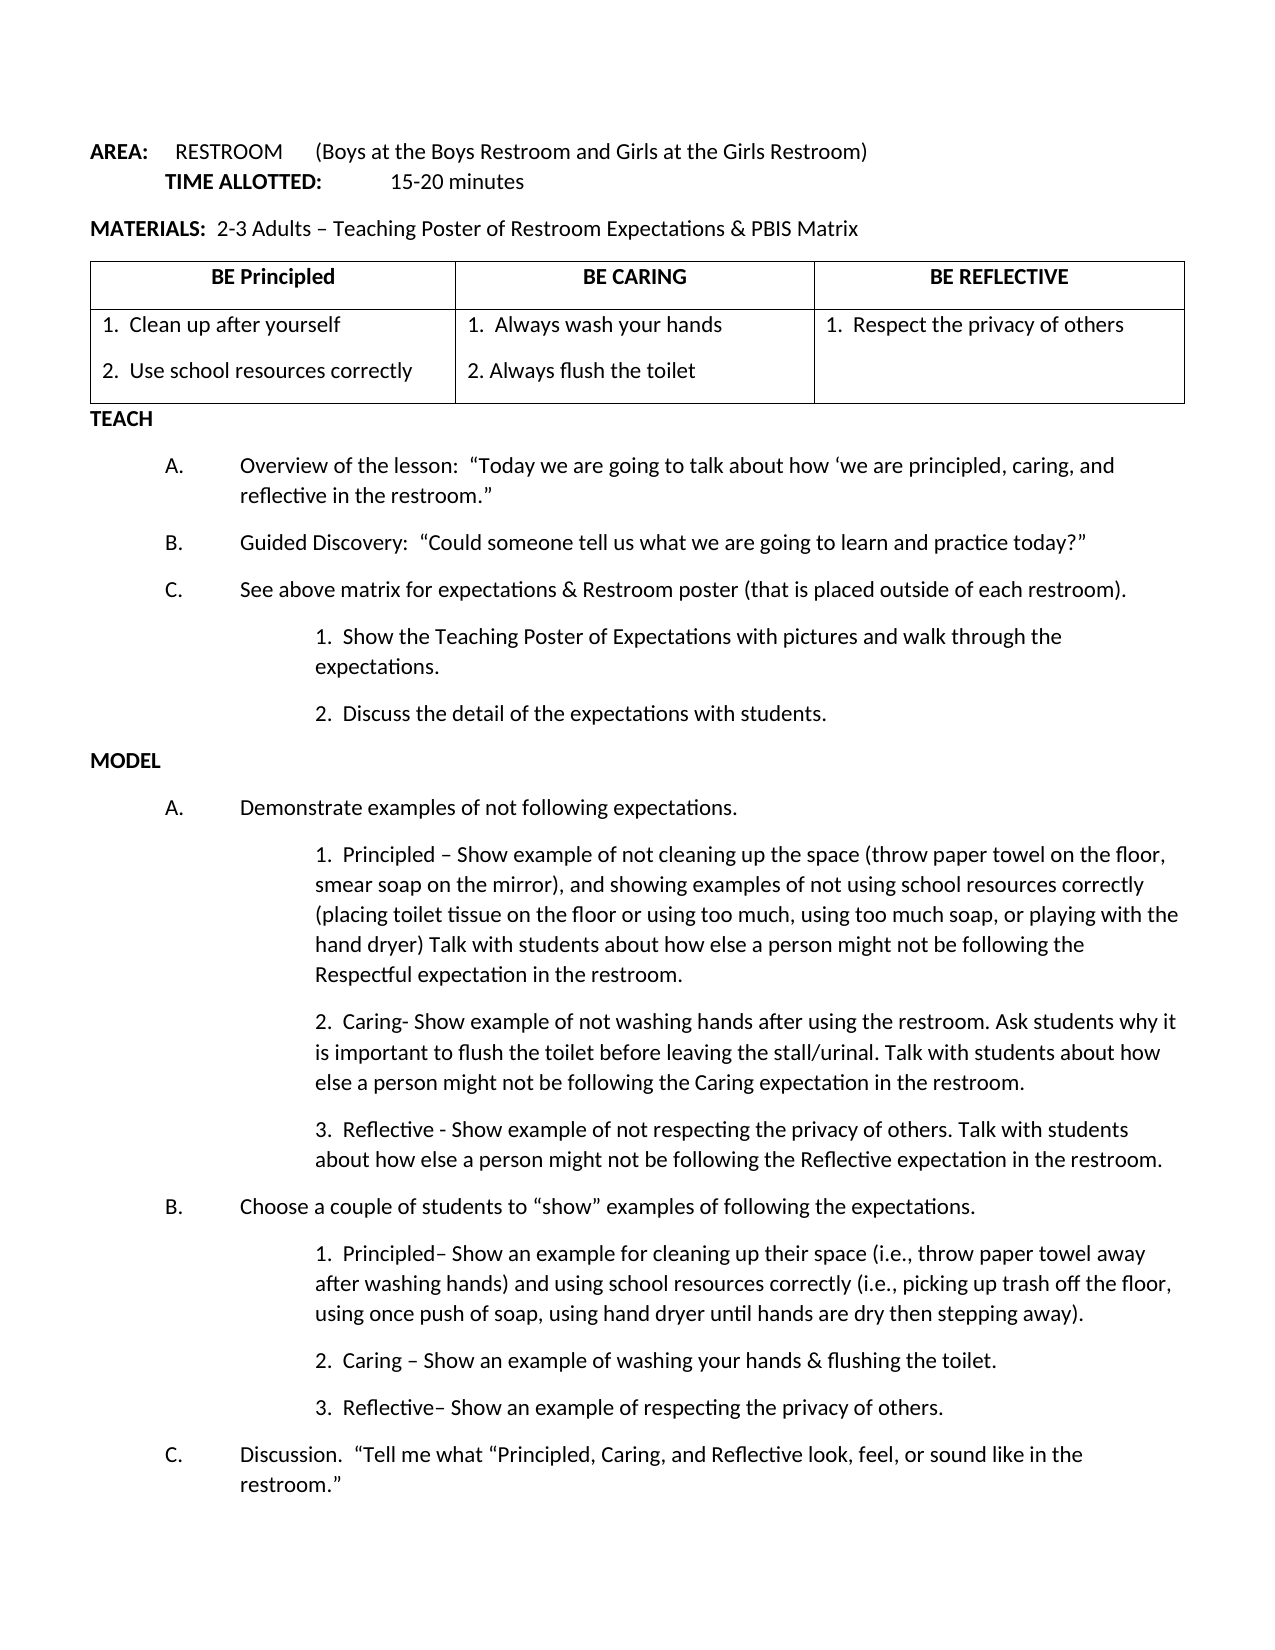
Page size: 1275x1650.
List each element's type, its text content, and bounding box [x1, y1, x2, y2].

table_header BE CARING [456, 262, 814, 309]
text C. Discussion. “Tell me what “Principled, Caring, and Reflective look, feel, or sound like in the restroom.” [165, 1440, 1185, 1498]
text 3. Reflective– Show an example of respecting the privacy of others. [315, 1393, 1185, 1421]
text 1. Show the Teaching Poster of Expectations with pictures and walk through the expectations. [315, 622, 1185, 680]
text C. See above matrix for expectations & Restroom poster (that is placed outside of each restroom). [90, 575, 1185, 603]
text 2. Discuss the detail of the expectations with students. [240, 699, 1185, 727]
table_cell 1. Always wash your hands 2. Always flush the toilet [456, 310, 814, 403]
text MODEL [90, 746, 1185, 774]
text 3. Reflective - Show example of not respecting the privacy of others. Talk with students about how else a person might not be following the Reflective expectation in the restroom. [315, 1115, 1185, 1173]
text A. Demonstrate examples of not following expectations. [90, 793, 1185, 821]
text A. Overview of the lesson: “Today we are going to talk about how ‘we are principled, caring, and reflective in the restroom.” [165, 451, 1185, 509]
text B. Choose a couple of students to “show” examples of following the expectations. [90, 1192, 1185, 1220]
table_cell 1. Clean up after yourself 2. Use school resources correctly [91, 310, 455, 403]
text 2. Caring – Show an example of washing your hands & flushing the toilet. [315, 1346, 1185, 1374]
text TEACH [90, 404, 1185, 432]
table_cell 1. Respect the privacy of others [815, 310, 1184, 403]
text 1. Principled – Show example of not cleaning up the space (throw paper towel on the floor, smear soap on the mirror), and showing examples of not using school resources correctly (placing toilet tissue on the floor or using too much, using too much soap, or playing with the hand dryer) Talk with students about how else a person might not be following the Respectful expectation in the restroom. [315, 840, 1185, 989]
table_header BE REFLECTIVE [815, 262, 1184, 309]
text AREA: RESTROOM (Boys at the Boys Restroom and Girls at the Girls Restroom) TIME ALLOTTED: 15-20 minutes [90, 137, 1185, 195]
text MATERIALS: 2-3 Adults – Teaching Poster of Restroom Expectations & PBIS Matrix [90, 214, 1185, 242]
table_header BE Principled [91, 262, 455, 309]
text 1. Principled– Show an example for cleaning up their space (i.e., throw paper towel away after washing hands) and using school resources correctly (i.e., picking up trash off the floor, using once push of soap, using hand dryer until hands are dry then stepping away). [315, 1239, 1185, 1327]
text 2. Caring- Show example of not washing hands after using the restroom. Ask students why it is important to flush the toilet before leaving the stall/urinal. Talk with students about how else a person might not be following the Caring expectation in the restroom. [315, 1007, 1185, 1096]
text B. Guided Discovery: “Could someone tell us what we are going to learn and practice today?” [90, 528, 1185, 556]
